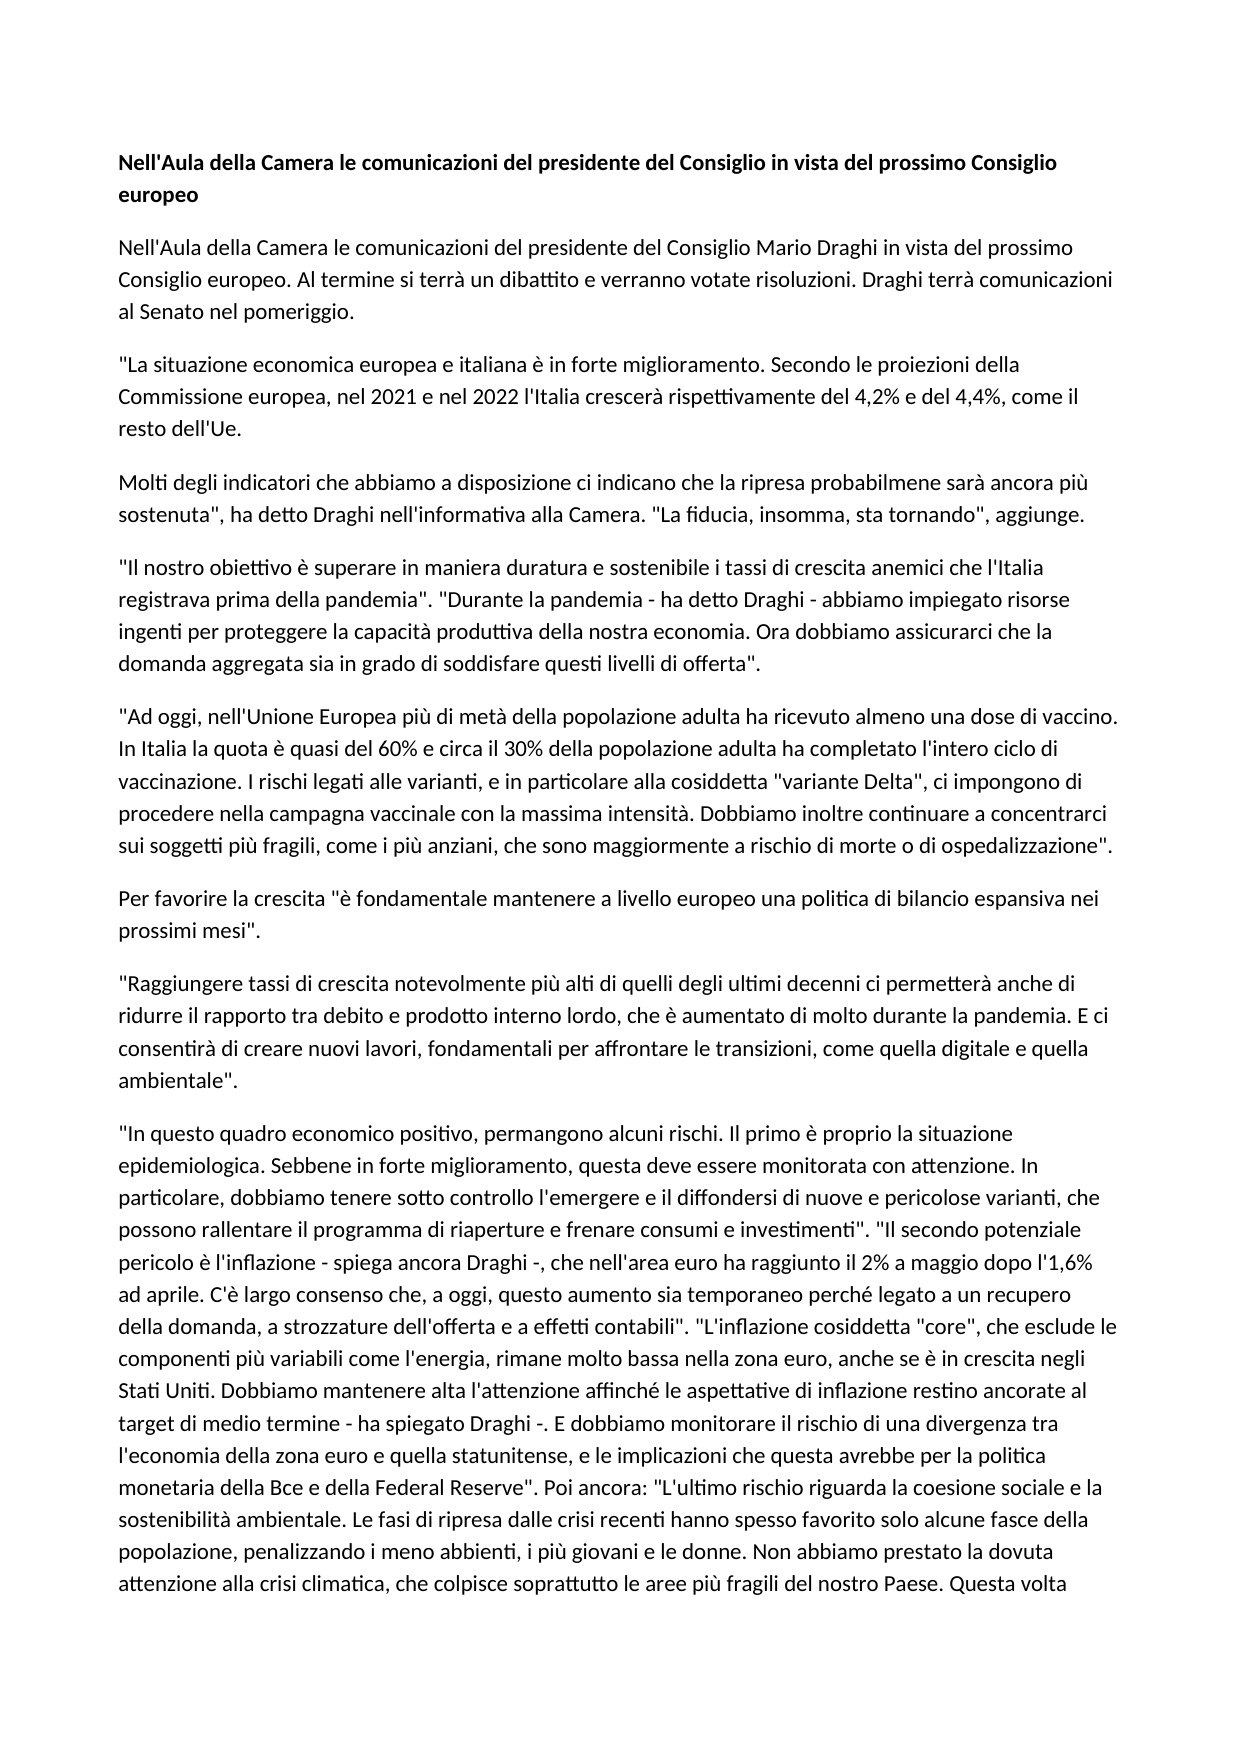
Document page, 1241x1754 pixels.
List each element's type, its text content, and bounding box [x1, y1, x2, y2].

text Nell'Aula della Camera le comunicazioni del presidente del Consiglio in vista del prossimo Consiglio europeo [118, 148, 1122, 208]
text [118, 1119, 1122, 1598]
text "Ad oggi, nell'Unione Europea più di metà della popolazione adulta ha ricevuto almeno una dose di vaccino. In Italia la quota è quasi del 60% e circa il 30% della popolazione adulta ha completato l'intero ciclo di vaccinazione. I rischi legati alle varianti, e in particolare alla cosiddetta "variante Delta", ci impongono di procedere nella campagna vaccinale con la massima intensità. Dobbiamo inoltre continuare a concentrarci sui soggetti più fragili, come i più anziani, che sono maggiormente a rischio di morte o di ospedalizzazione". [118, 702, 1122, 859]
text Nell'Aula della Camera le comunicazioni del presidente del Consiglio Mario Draghi in vista del prossimo Consiglio europeo. Al termine si terrà un dibattito e verranno votate risoluzioni. Draghi terrà comunicazioni al Senato nel pomeriggio. [118, 233, 1122, 325]
text Per favorire la crescita "è fondamentale mantenere a livello europeo una politica di bilancio espansiva nei prossimi mesi". [118, 884, 1122, 944]
text Molti degli indicatori che abbiamo a disposizione ci indicano che la ripresa probabilmene sarà ancora più sostenuta", ha detto Draghi nell'informativa alla Camera. "La fiducia, insomma, sta tornando", aggiunge. [118, 468, 1122, 528]
text "Raggiungere tassi di crescita notevolmente più alti di quelli degli ultimi decenni ci permetterà anche di ridurre il rapporto tra debito e prodotto interno lordo, che è aumentato di molto durante la pandemia. E ci consentirà di creare nuovi lavori, fondamentali per affrontare le transizioni, come quella digitale e quella ambientale". [118, 969, 1122, 1094]
text "La situazione economica europea e italiana è in forte miglioramento. Secondo le proiezioni della Commissione europea, nel 2021 e nel 2022 l'Italia crescerà rispettivamente del 4,2% e del 4,4%, come il resto dell'Ue. [118, 350, 1122, 443]
text "Il nostro obiettivo è superare in maniera duratura e sostenibile i tassi di crescita anemici che l'Italia registrava prima della pandemia". "Durante la pandemia - ha detto Draghi - abbiamo impiegato risorse ingenti per proteggere la capacità produttiva della nostra economia. Ora dobbiamo assicurarci che la domanda aggregata sia in grado di soddisfare questi livelli di offerta". [118, 553, 1122, 677]
